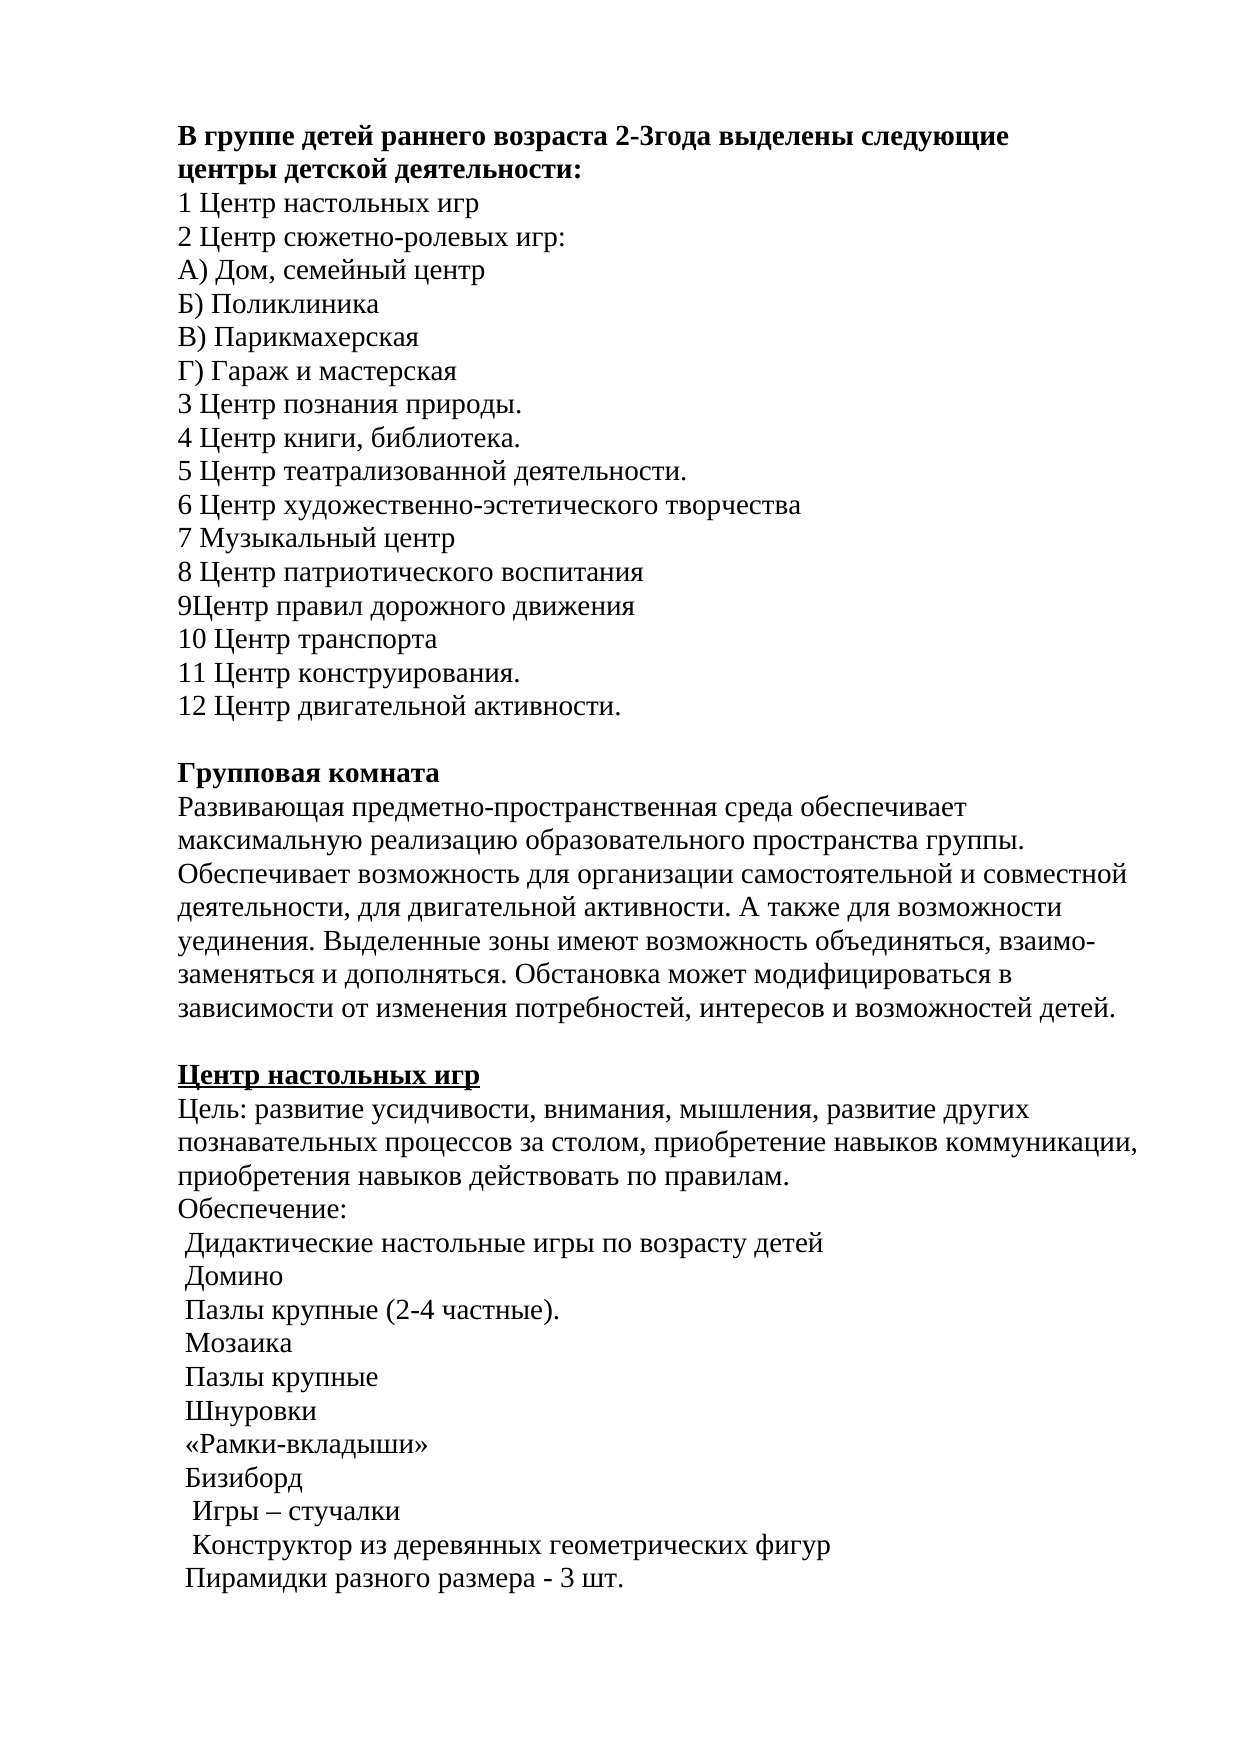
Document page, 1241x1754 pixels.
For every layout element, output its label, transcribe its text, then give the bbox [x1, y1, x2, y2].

text 12 Центр двигательной активности. [177, 688, 1152, 722]
text Б) Поликлиника [177, 286, 1152, 319]
text познавательных процессов за столом, приобретение навыков коммуникации, [177, 1124, 1152, 1158]
text 6 Центр художественно-эстетического творчества [177, 487, 1152, 521]
text 1 Центр настольных игр [177, 185, 1152, 219]
text 3 Центр познания природы. [177, 386, 1152, 420]
text В группе детей раннего возраста 2-3года выделены следующие [177, 118, 1152, 152]
text приобретения навыков действовать по правилам. [177, 1158, 1152, 1191]
text Пирамидки разного размера - 3 шт. [177, 1560, 1152, 1594]
text Пазлы крупные (2-4 частные). [177, 1292, 1152, 1326]
text 5 Центр театрализованной деятельности. [177, 453, 1152, 487]
text Мозаика [177, 1326, 1152, 1359]
text 9Центр правил дорожного движения [177, 588, 1152, 621]
text Развивающая предметно-пространственная среда обеспечивает максимальную реализацию образовательного пространства группы. Обеспечивает возможность для организации самостоятельной и совместной деятельности, для двигательной активности. А также для возможности уединения. Выделенные зоны имеют возможность объединяться, взаимо-заменяться и дополняться. Обстановка может модифицироваться в зависимости от изменения потребностей, интересов и возможностей детей. [177, 789, 1152, 1024]
text 10 Центр транспорта [177, 621, 1152, 655]
text 4 Центр книги, библиотека. [177, 420, 1152, 453]
text Дидактические настольные игры по возрасту детей [177, 1225, 1152, 1258]
text В) Парикмахерская [177, 319, 1152, 353]
text 11 Центр конструирования. [177, 655, 1152, 688]
text Г) Гараж и мастерская [177, 353, 1152, 386]
text Пазлы крупные [177, 1359, 1152, 1393]
text Групповая комната [177, 755, 1152, 789]
text «Рамки-вкладыши» [177, 1426, 1152, 1460]
text центры детской деятельности: [177, 152, 1152, 185]
text Цель: развитие усидчивости, внимания, мышления, развитие других [177, 1091, 1152, 1124]
text Бизиборд [177, 1460, 1152, 1493]
text 2 Центр сюжетно-ролевых игр: [177, 219, 1152, 252]
text Игры – стучалки [177, 1493, 1152, 1527]
text А) Дом, семейный центр [177, 252, 1152, 286]
text Обеспечение: [177, 1191, 1152, 1225]
text Шнуровки [177, 1393, 1152, 1426]
text 7 Музыкальный центр [177, 521, 1152, 554]
text Центр настольных игр [177, 1057, 1152, 1091]
text Конструктор из деревянных геометрических фигур [177, 1527, 1152, 1560]
text Домино [177, 1258, 1152, 1292]
text 8 Центр патриотического воспитания [177, 554, 1152, 588]
